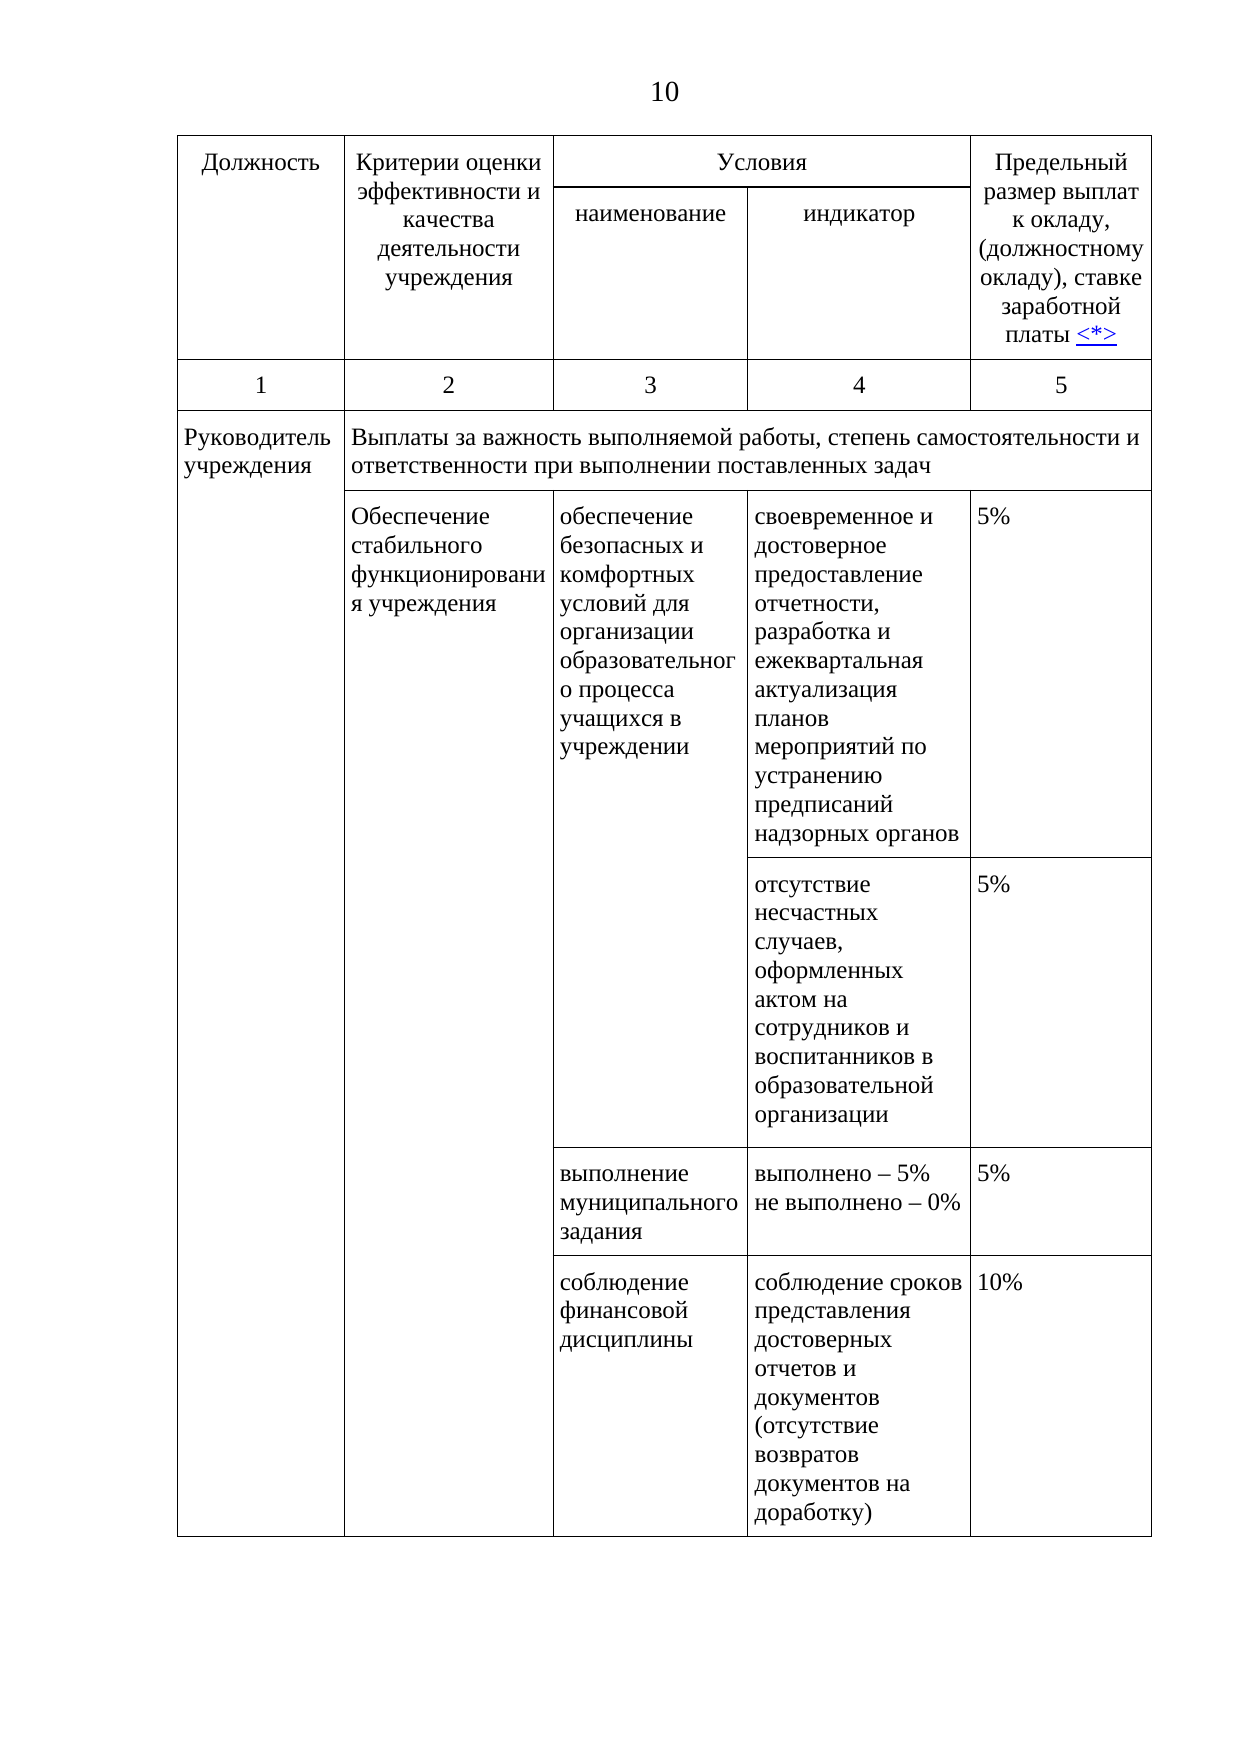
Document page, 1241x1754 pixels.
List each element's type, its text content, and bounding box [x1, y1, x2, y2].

table_cell наименование [554, 188, 747, 359]
table_cell 5% [971, 491, 1151, 857]
table_cell соблюдение сроков представления достоверных отчетов и документов (отсутствие возвратов документов на доработку) [748, 1256, 970, 1536]
table_cell 3 [554, 360, 747, 410]
table_cell соблюдение финансовой дисциплины [554, 1256, 747, 1536]
table_cell индикатор [748, 188, 970, 359]
table_cell 2 [345, 360, 553, 410]
table_cell Выплаты за важность выполняемой работы, степень самостоятельности и ответственности при выполнении поставленных задач [345, 411, 1151, 490]
table_cell выполнение муниципального задания [554, 1148, 747, 1255]
table_header Должность [178, 136, 344, 359]
table_cell своевременное и достоверное предоставление отчетности, разработка и ежеквартальная актуализация планов мероприятий по устранению предписаний надзорных органов [748, 491, 970, 857]
table_cell 10% [971, 1256, 1151, 1536]
table_cell Обеспечение стабильного функционирования учреждения [345, 491, 553, 1536]
table_header Условия [554, 136, 970, 186]
table_cell 4 [748, 360, 970, 410]
table_cell отсутствие несчастных случаев, оформленных актом на сотрудников и воспитанников в образовательной организации [748, 858, 970, 1147]
table_cell выполнено – 5% не выполнено – 0% [748, 1148, 970, 1255]
table_cell 5% [971, 858, 1151, 1147]
table_cell 5% [971, 1148, 1151, 1255]
table_header Предельный размер выплат к окладу, (должностному окладу), ставке заработной платы <*> [971, 136, 1151, 359]
table_cell обеспечение безопасных и комфортных условий для организации образовательного процесса учащихся в учреждении [554, 491, 747, 1147]
table_header Критерии оценки эффективности и качества деятельности учреждения [345, 136, 553, 359]
table_cell Руководитель учреждения [178, 411, 344, 1536]
table_cell 1 [178, 360, 344, 410]
table_cell 5 [971, 360, 1151, 410]
